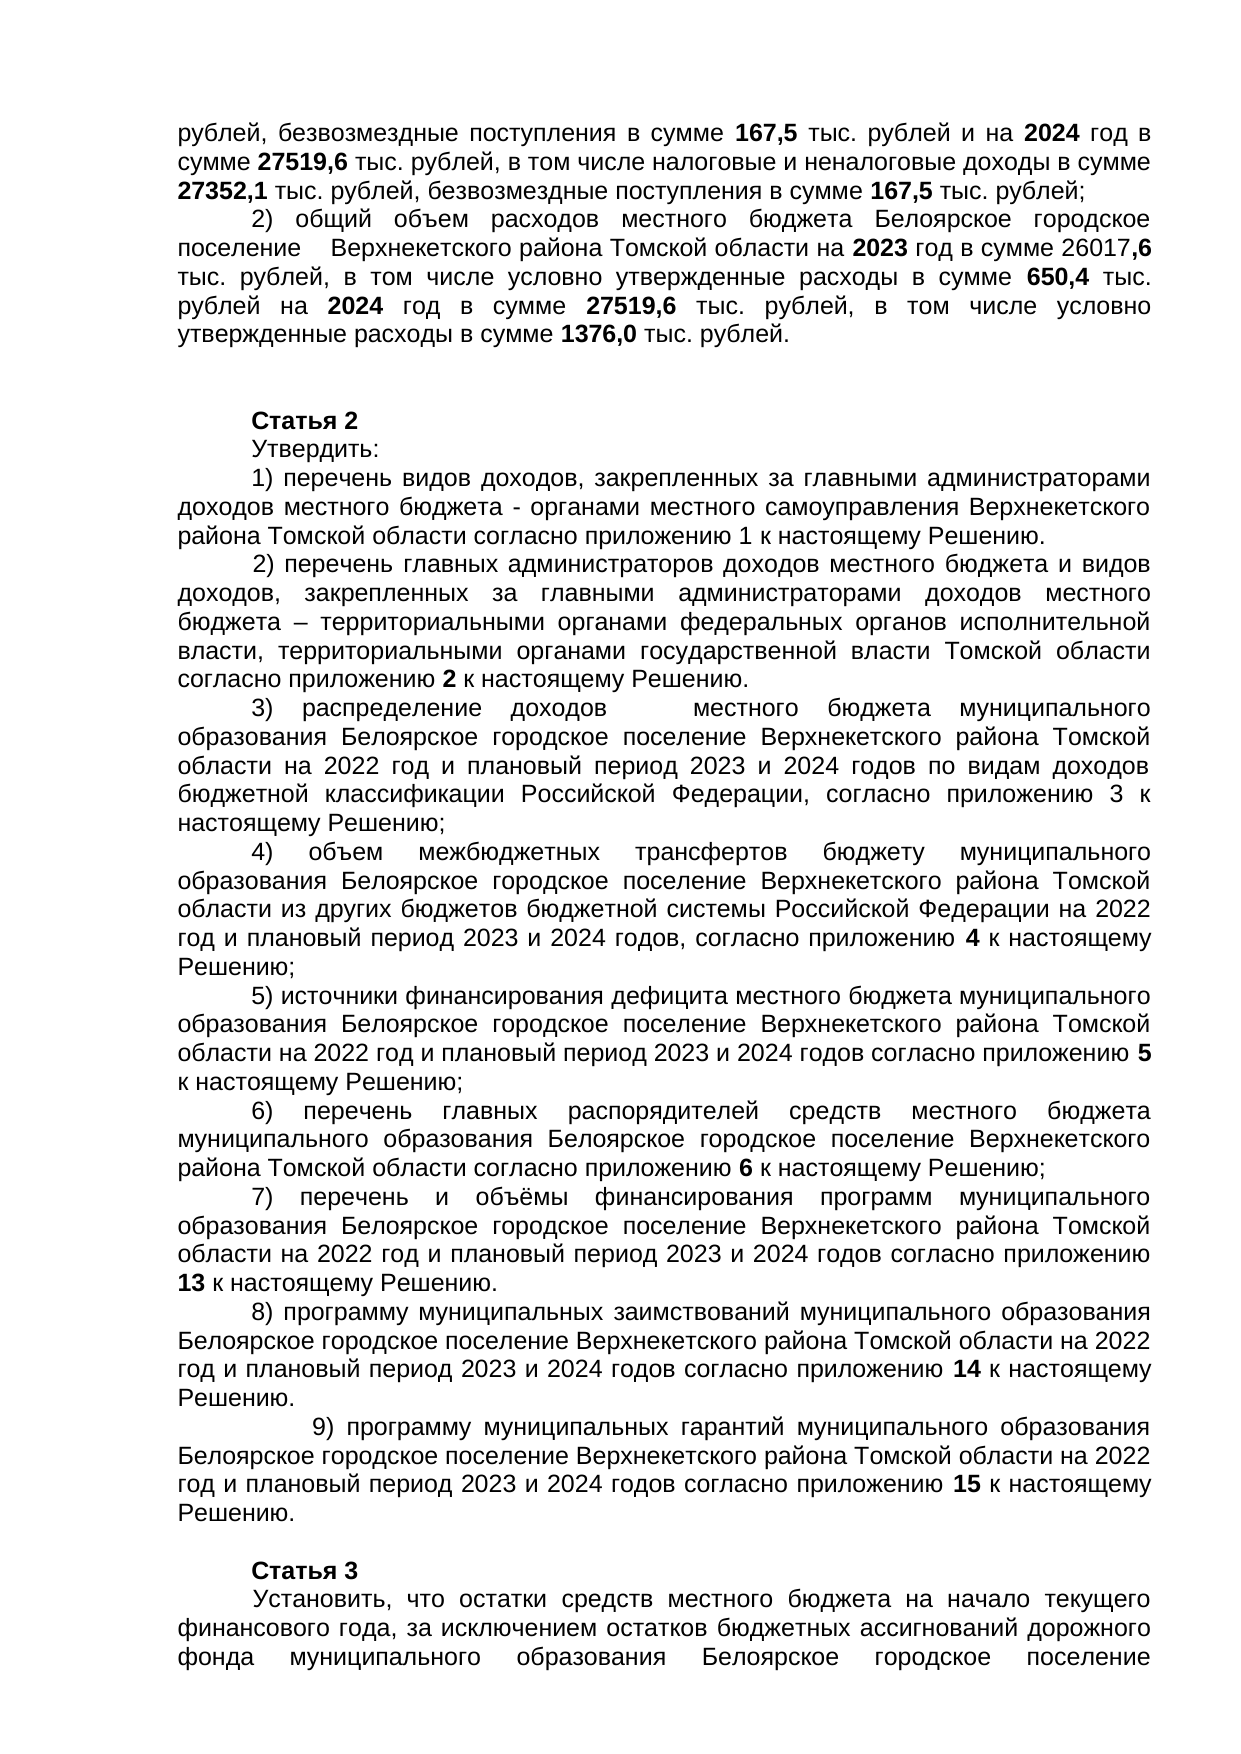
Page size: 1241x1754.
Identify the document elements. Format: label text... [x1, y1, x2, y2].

text 4) объем межбюджетных трансфертов бюджету муниципального образования Белоярское городское поселение Верхнекетского района Томской области из других бюджетов бюджетной системы Российской Федерации на 2022 год и плановый период 2023 и 2024 годов, согласно приложению 4 к настоящему Решению; [177, 837, 1152, 981]
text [177, 1584, 1152, 1671]
text 6) перечень главных распорядителей средств местного бюджета муниципального образования Белоярское городское поселение Верхнекетского района Томской области согласно приложению 6 к настоящему Решению; [177, 1096, 1152, 1182]
text Статья 3 [177, 1556, 1152, 1584]
text 3) распределение доходов местного бюджета муниципального образования Белоярское городское поселение Верхнекетского района Томской области на 2022 год и плановый период 2023 и 2024 годов по видам доходов бюджетной классификации Российской Федерации, согласно приложению 3 к настоящему Решению; [177, 693, 1152, 837]
text 1) перечень видов доходов, закрепленных за главными администраторами доходов местного бюджета - органами местного самоуправления Верхнекетского района Томской области согласно приложению 1 к настоящему Решению. [177, 463, 1152, 549]
text 8) программу муниципальных заимствований муниципального образования Белоярское городское поселение Верхнекетского района Томской области на 2022 год и плановый период 2023 и 2024 годов согласно приложению 14 к настоящему Решению. [177, 1297, 1152, 1412]
text 9) программу муниципальных гарантий муниципального образования Белоярское городское поселение Верхнекетского района Томской области на 2022 год и плановый период 2023 и 2024 годов согласно приложению 15 к настоящему Решению. [177, 1412, 1152, 1527]
text 2) перечень главных администраторов доходов местного бюджета и видов доходов, закрепленных за главными администраторами доходов местного бюджета – территориальными органами федеральных органов исполнительной власти, территориальными органами государственной власти Томской области согласно приложению 2 к настоящему Решению. [177, 549, 1152, 693]
text 5) источники финансирования дефицита местного бюджета муниципального образования Белоярское городское поселение Верхнекетского района Томской области на 2022 год и плановый период 2023 и 2024 годов согласно приложению 5 к настоящему Решению; [177, 981, 1152, 1096]
text 7) перечень и объёмы финансирования программ муниципального образования Белоярское городское поселение Верхнекетского района Томской области на 2022 год и плановый период 2023 и 2024 годов согласно приложению 13 к настоящему Решению. [177, 1182, 1152, 1297]
text 2) общий объем расходов местного бюджета Белоярское городское поселение Верхнекетского района Томской области на 2023 год в сумме 26017,6 тыс. рублей, в том числе условно утвержденные расходы в сумме 650,4 тыс. рублей на 2024 год в сумме 27519,6 тыс. рублей, в том числе условно утвержденные расходы в сумме 1376,0 тыс. рублей. [177, 204, 1152, 348]
text Статья 2 [177, 406, 1152, 434]
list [177, 118, 1152, 204]
text Утвердить: [177, 434, 1152, 463]
